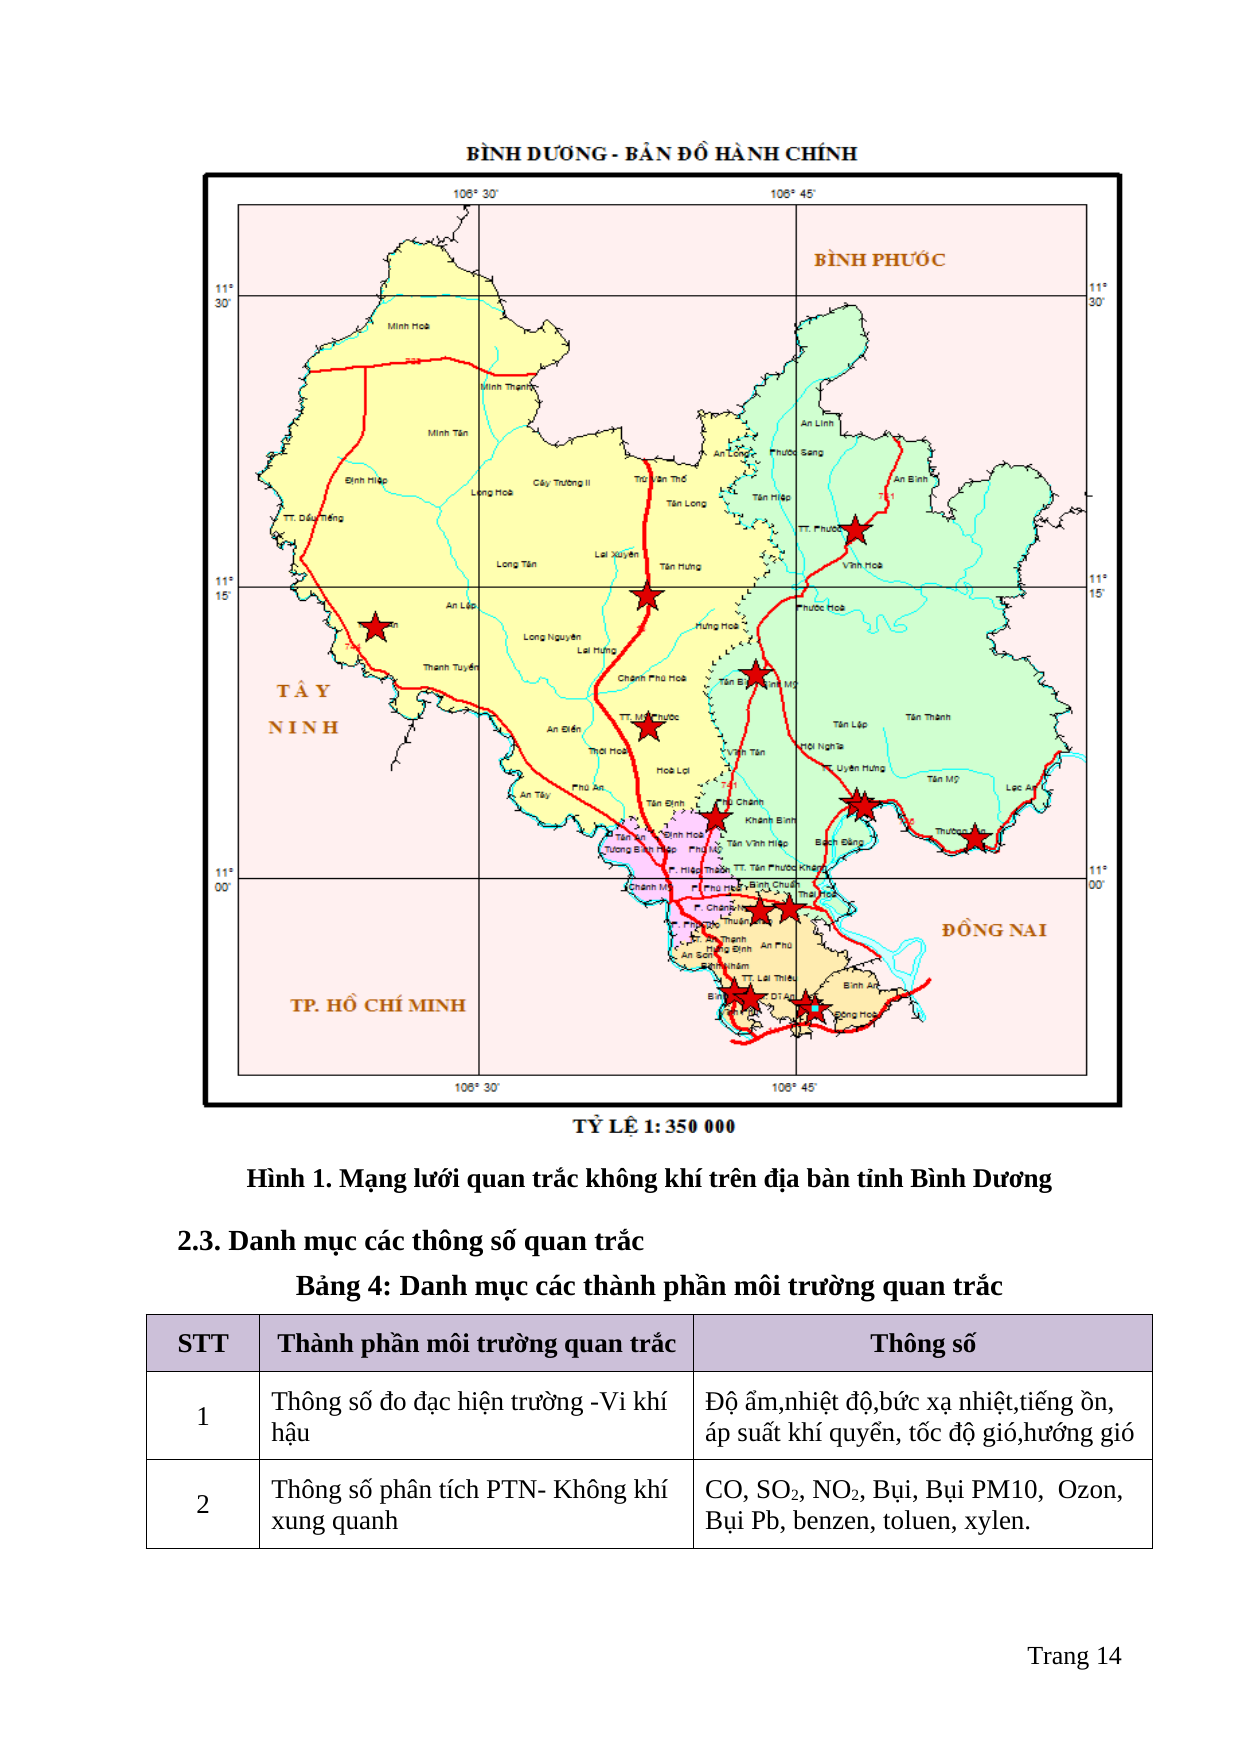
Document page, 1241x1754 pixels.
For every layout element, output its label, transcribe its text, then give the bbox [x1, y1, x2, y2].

table_header STT [147, 1315, 259, 1371]
picture [177, 118, 1152, 1150]
table_header Thành phần môi trường quan trắc [260, 1315, 693, 1371]
text 2.3. Danh mục các thông số quan trắc [177, 1223, 1122, 1257]
text Bảng 4: Danh mục các thành phần môi trường quan trắc [177, 1268, 1122, 1301]
table_cell CO, SO2, NO2, Bụi, Bụi PM10, Ozon, Bụi Pb, benzen, toluen, xylen. [694, 1460, 1152, 1548]
table_cell Thông số đo đạc hiện trường -Vi khí hậu [260, 1372, 693, 1459]
list Hình 1. Mạng lưới quan trắc không khí trên địa bàn tỉnh Bình Dương [177, 1162, 1122, 1193]
table_header Thông số [694, 1315, 1152, 1371]
table_cell Độ ẩm,nhiệt độ,bức xạ nhiệt,tiếng ồn, áp suất khí quyển, tốc độ gió,hướng gió [694, 1372, 1152, 1459]
table_cell 1 [147, 1372, 259, 1459]
table_cell Thông số phân tích PTN- Không khí xung quanh [260, 1460, 693, 1548]
table_cell 2 [147, 1460, 259, 1548]
